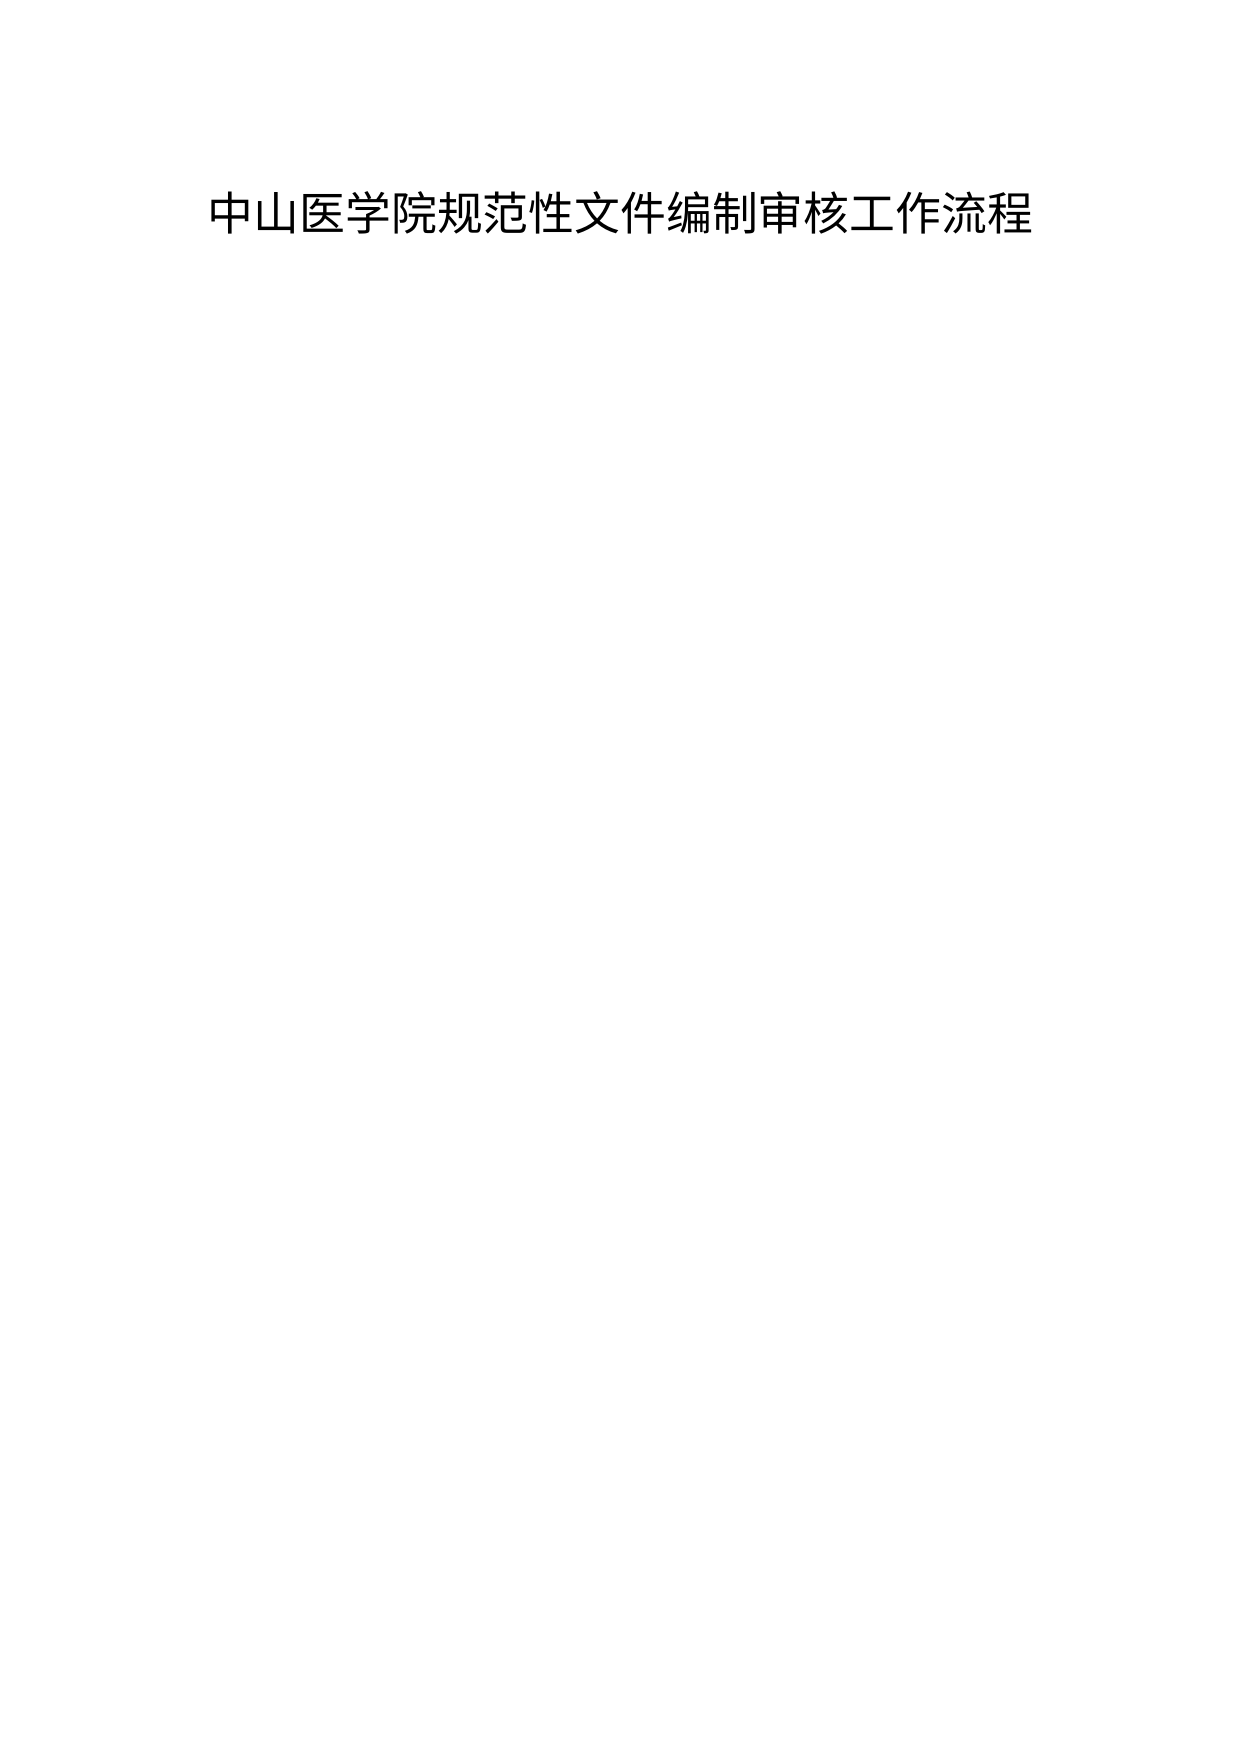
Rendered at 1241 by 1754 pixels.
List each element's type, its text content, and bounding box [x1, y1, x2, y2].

text 中山医学院规范性文件编制审核工作流程 [187, 162, 1053, 259]
